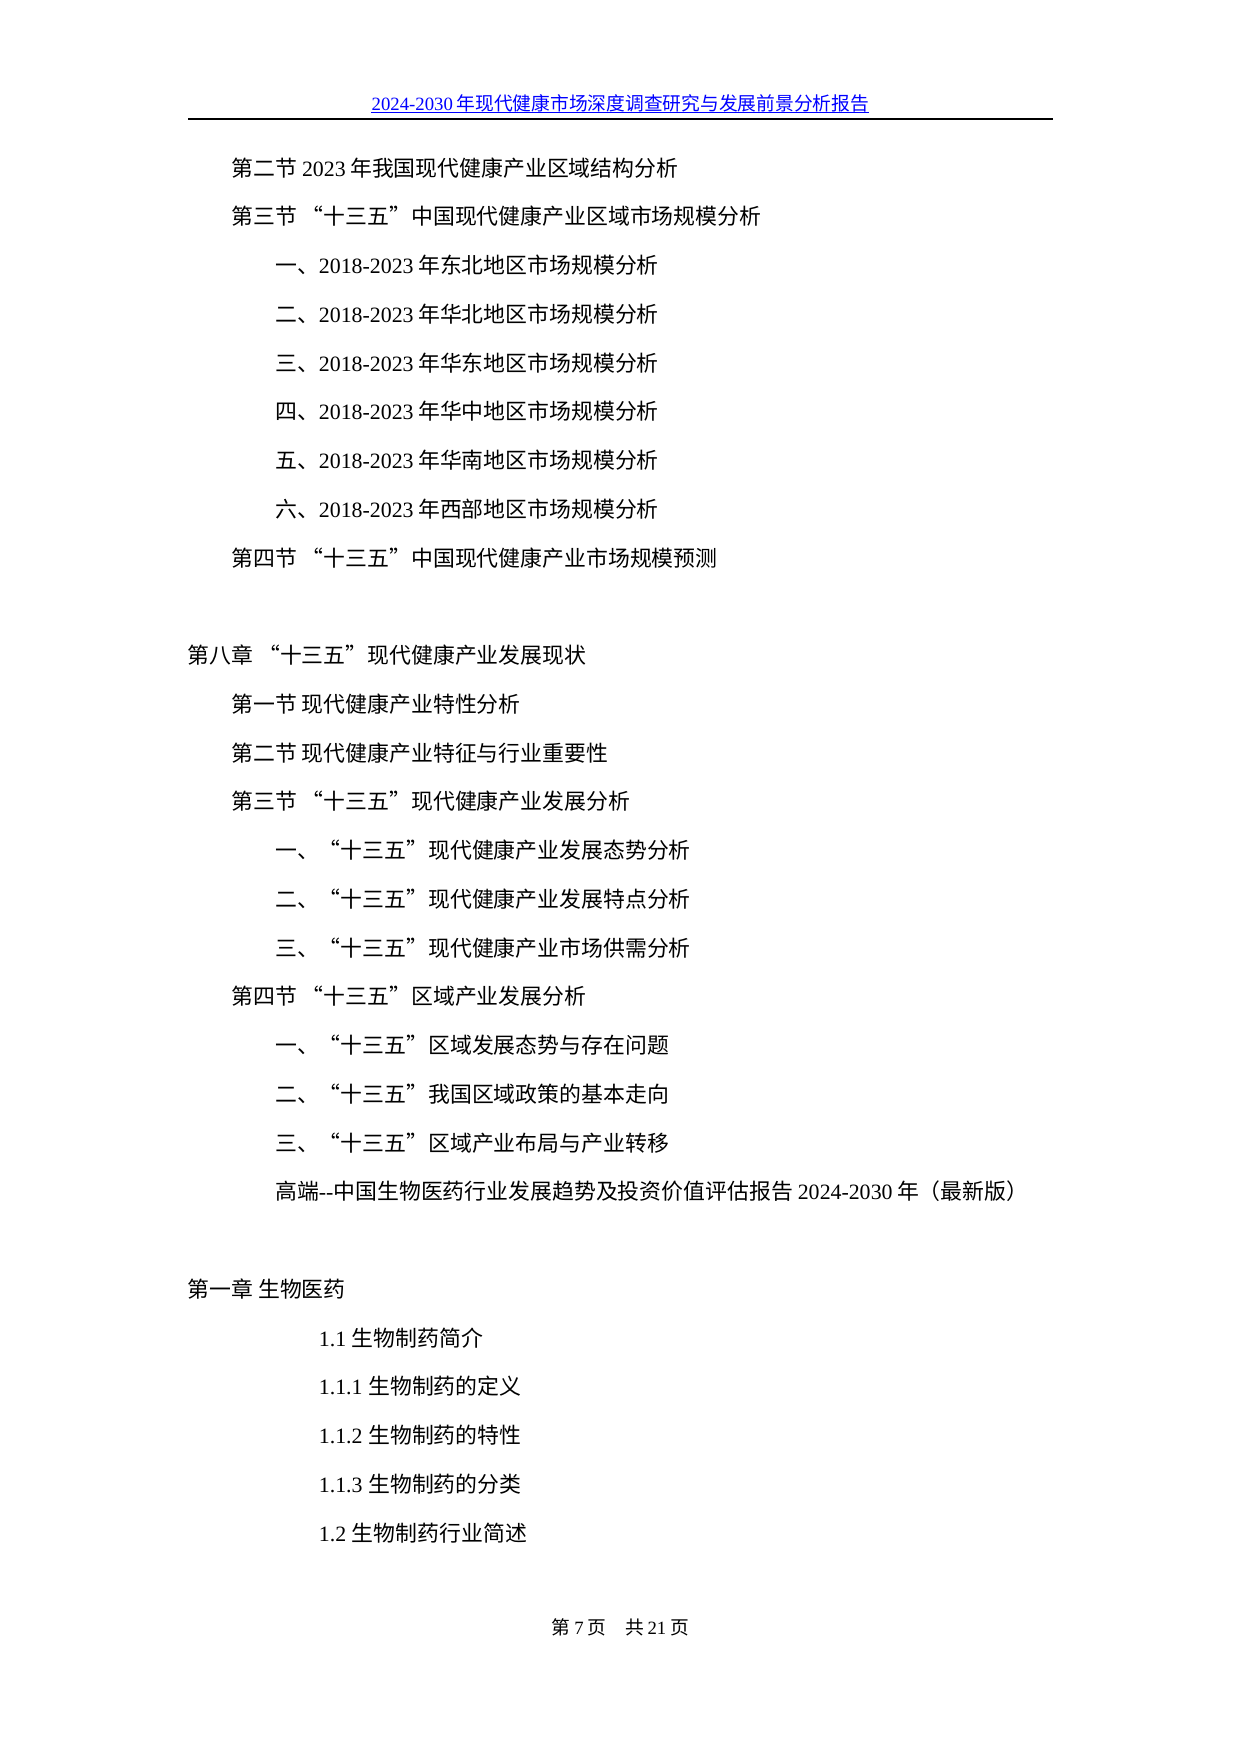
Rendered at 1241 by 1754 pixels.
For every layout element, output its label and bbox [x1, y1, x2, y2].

text [187, 150, 1053, 1548]
